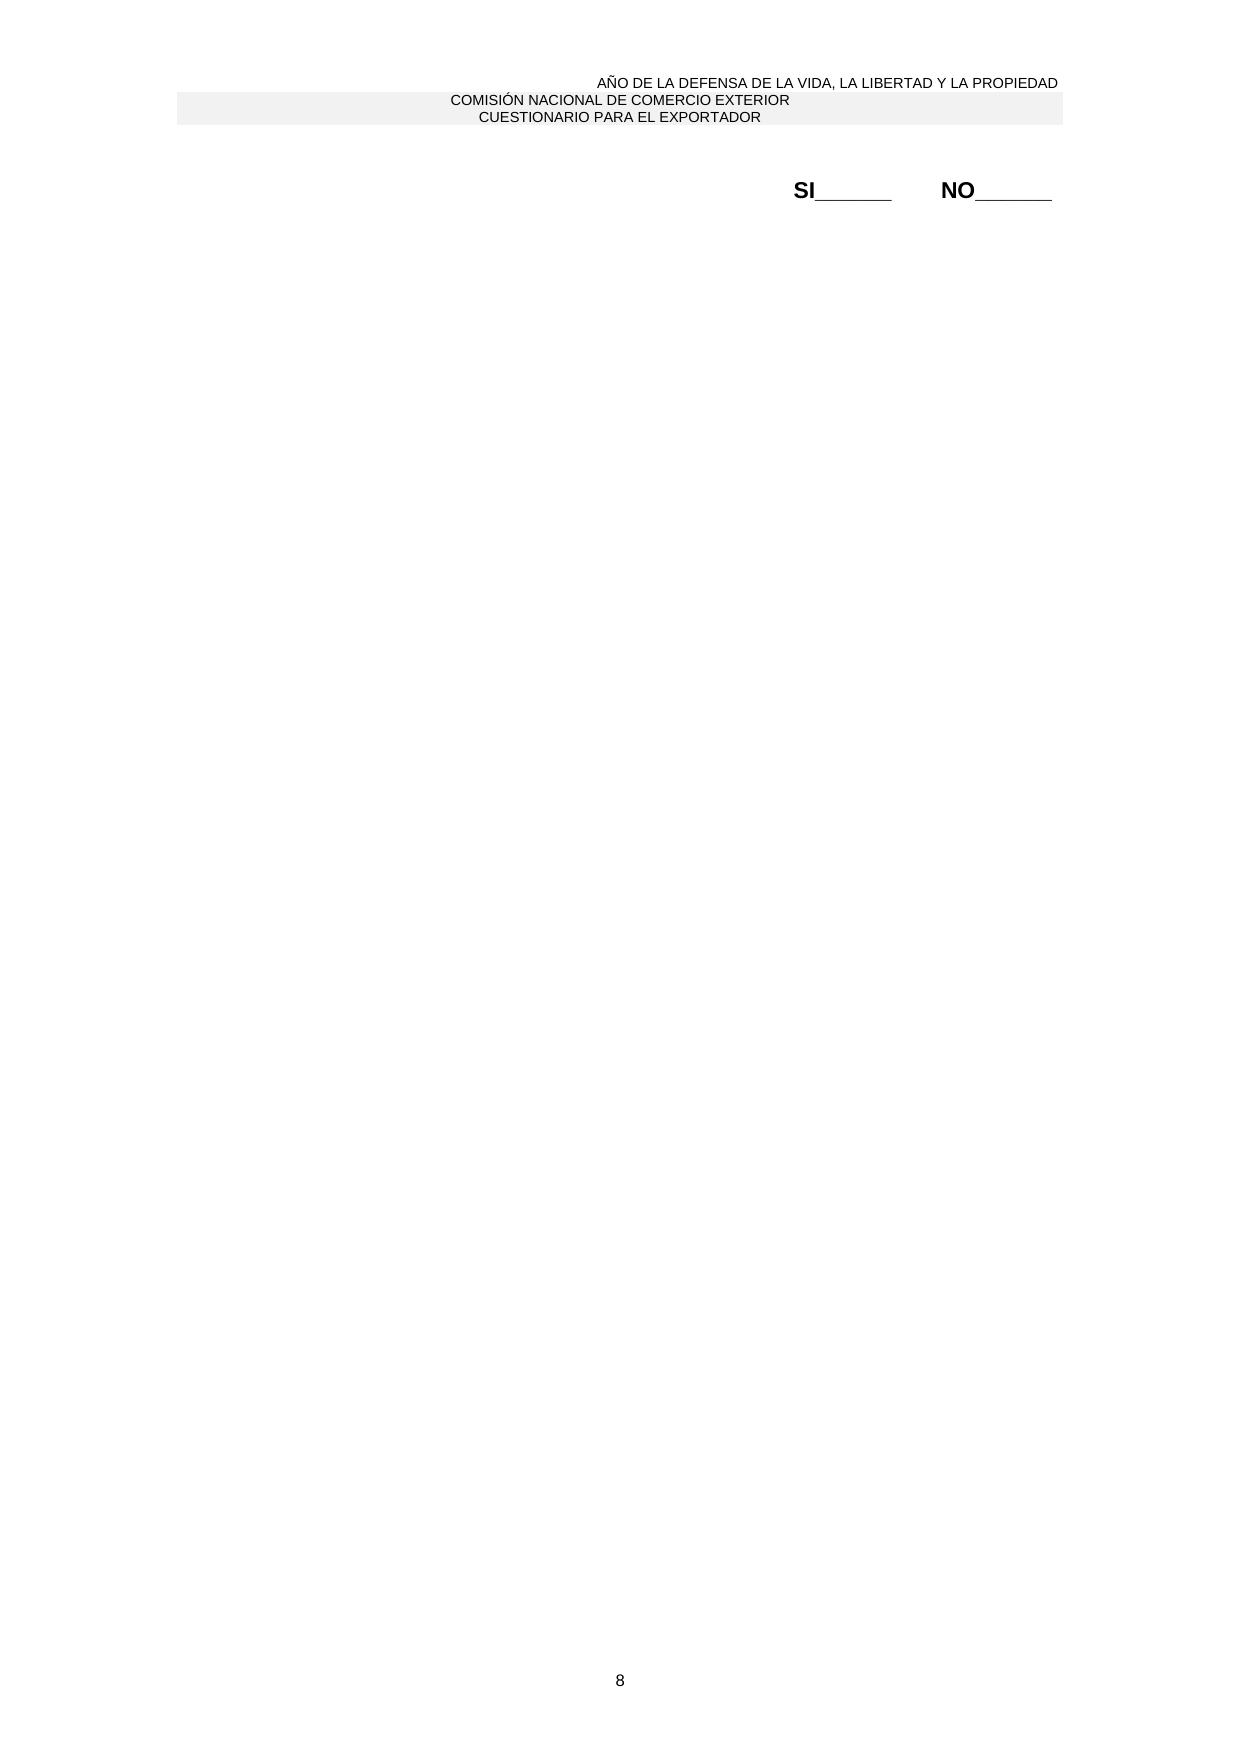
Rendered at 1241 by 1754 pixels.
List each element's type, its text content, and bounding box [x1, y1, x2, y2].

subtitle SI______ NO______ [177, 177, 1078, 203]
